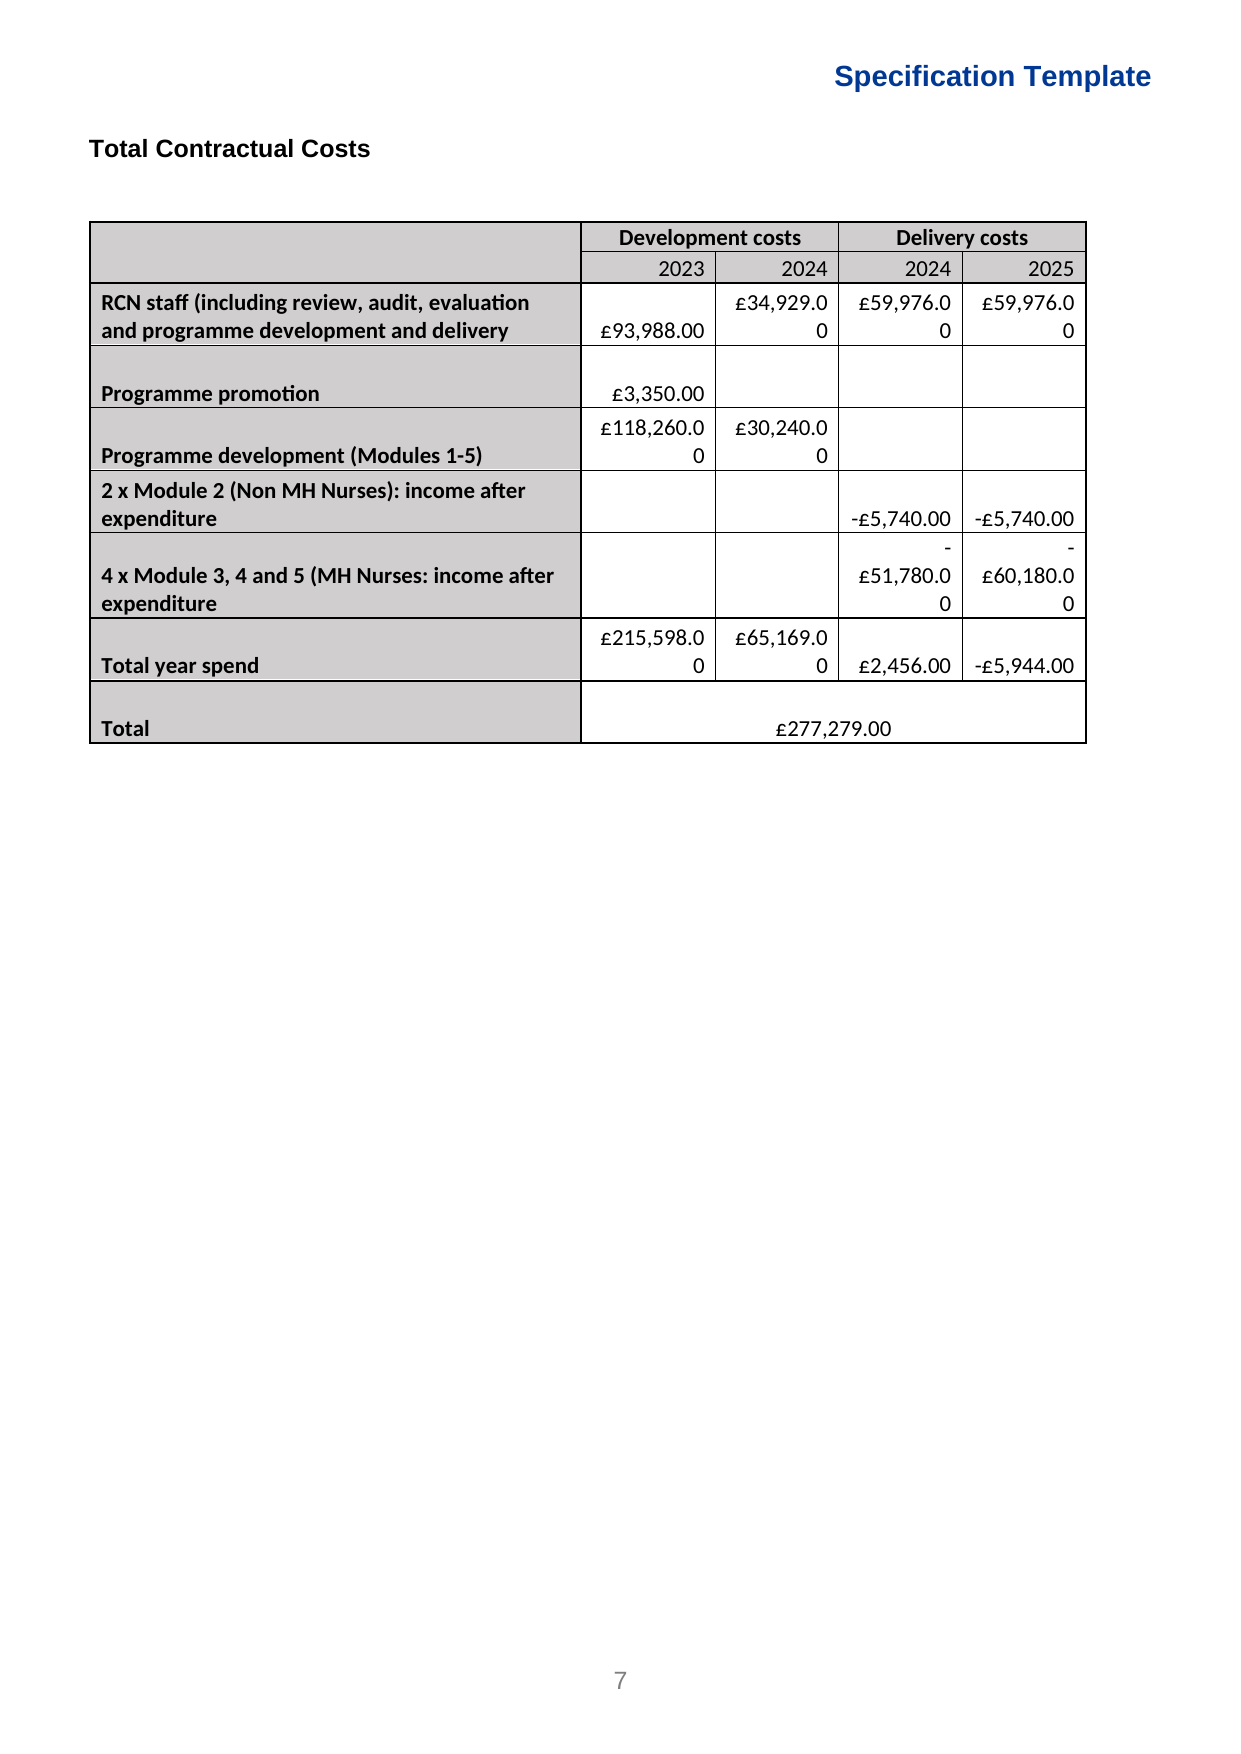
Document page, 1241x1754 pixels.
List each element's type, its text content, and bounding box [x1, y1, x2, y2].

table_cell £59,976.00 [963, 284, 1085, 344]
table_cell 2025 [963, 252, 1085, 282]
table_cell -£51,780.00 [839, 533, 962, 617]
text Total Contractual Costs [89, 134, 1152, 163]
table_cell 2023 [582, 252, 715, 282]
table_cell [716, 346, 838, 407]
table_header Development costs [582, 223, 838, 251]
table_cell £2,456.00 [839, 619, 962, 679]
table_cell £277,279.00 [582, 682, 1085, 742]
table_cell 2024 [839, 252, 962, 282]
table_cell Total year spend [91, 619, 580, 679]
table_cell £59,976.00 [839, 284, 962, 344]
table_cell [963, 346, 1085, 407]
table_cell 2 x Module 2 (Non MH Nurses): income after expenditure [91, 471, 580, 532]
table_cell £3,350.00 [582, 346, 715, 407]
table_cell [582, 533, 715, 617]
table_cell £118,260.00 [582, 408, 715, 469]
table_cell [716, 533, 838, 617]
table_cell Programme promotion [91, 346, 580, 407]
table_cell £65,169.00 [716, 619, 838, 679]
table_cell [839, 346, 962, 407]
table_cell [839, 408, 962, 469]
table_cell £93,988.00 [582, 284, 715, 344]
table_cell [716, 471, 838, 532]
table_cell £215,598.00 [582, 619, 715, 679]
table_header [91, 223, 580, 282]
table_cell £34,929.00 [716, 284, 838, 344]
table_cell -£60,180.00 [963, 533, 1085, 617]
table_cell -£5,740.00 [963, 471, 1085, 532]
table_cell [963, 408, 1085, 469]
table_cell £30,240.00 [716, 408, 838, 469]
table_cell [582, 471, 715, 532]
table_cell 2024 [716, 252, 838, 282]
table_cell -£5,740.00 [839, 471, 962, 532]
table_cell Total [91, 682, 580, 742]
table_cell 4 x Module 3, 4 and 5 (MH Nurses: income after expenditure [91, 533, 580, 617]
table_header Delivery costs [839, 223, 1085, 251]
table_cell -£5,944.00 [963, 619, 1085, 679]
table_cell Programme development (Modules 1-5) [91, 408, 580, 469]
table_cell RCN staff (including review, audit, evaluation and programme development and delivery [91, 284, 580, 344]
